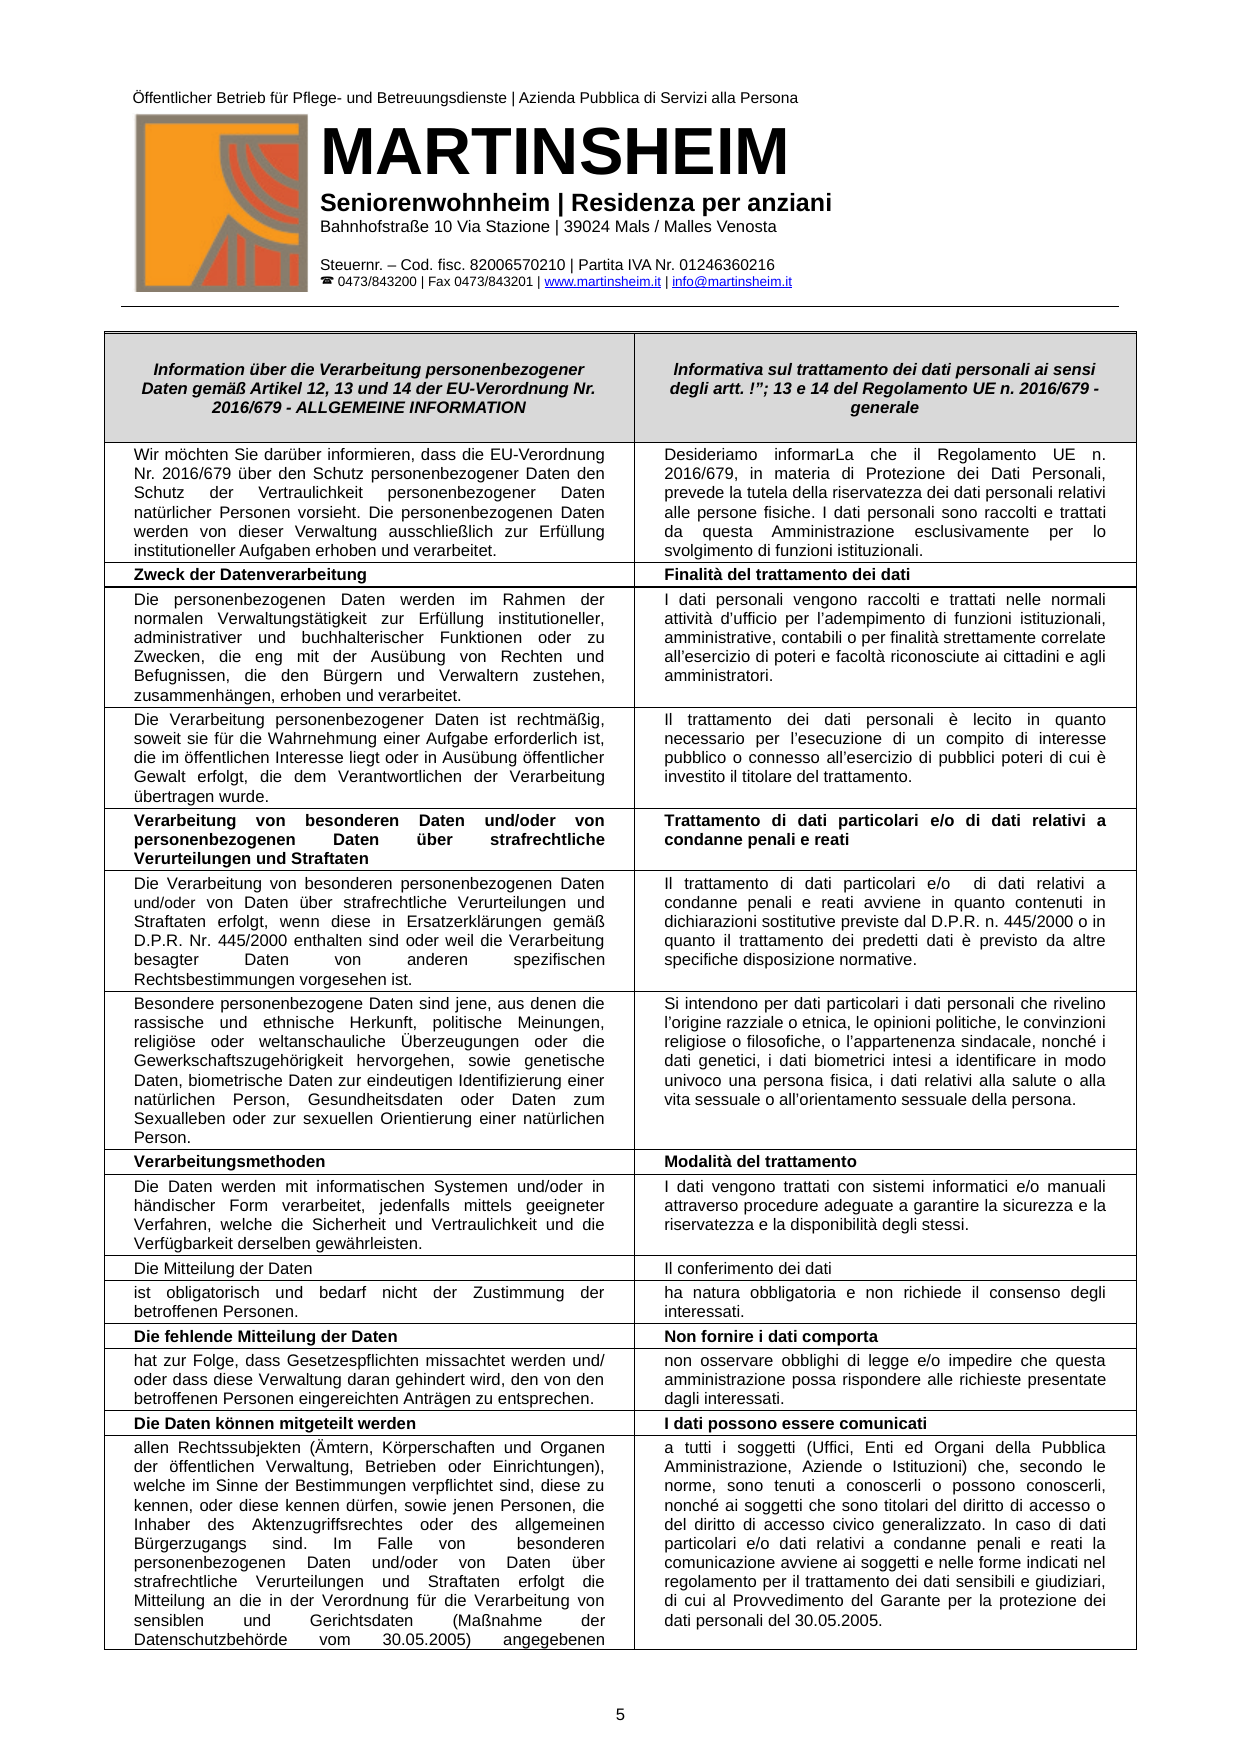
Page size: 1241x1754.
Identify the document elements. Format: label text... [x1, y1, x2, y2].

table_header Öffentlicher Betrieb für Pflege- und Betreuungsdienste | Azienda Pubblica di Servizi alla Persona [121, 89, 1119, 111]
table_cell Die Daten werden mit informatischen Systemen und/oder in händischer Form verarbeitet, jedenfalls mittels geeigneter Verfahren, welche die Sicherheit und Vertraulichkeit und die Verfügbarkeit derselben gewährleisten. [105, 1175, 634, 1255]
table_cell Die Daten können mitgeteilt werden [105, 1411, 634, 1435]
table_cell I dati possono essere comunicati [635, 1411, 1136, 1435]
table_cell Il trattamento dei dati personali è lecito in quanto necessario per l’esecuzione di un compito di interesse pubblico o connesso all’esercizio di pubblici poteri di cui è investito il titolare del trattamento. [635, 708, 1136, 808]
table_cell Die Verarbeitung von besonderen personenbezogenen Daten und/oder von Daten über strafrechtliche Verurteilungen und Straftaten erfolgt, wenn diese in Ersatzerklärungen gemäß D.P.R. Nr. 445/2000 enthalten sind oder weil die Verarbeitung besagter Daten von anderen spezifischen Rechtsbestimmungen vorgesehen ist. [105, 871, 634, 991]
table_cell Desideriamo informarLa che il Regolamento UE n. 2016/679, in materia di Protezione dei Dati Personali, prevede la tutela della riservatezza dei dati personali relativi alle persone fisiche. I dati personali sono raccolti e trattati da questa Amministrazione esclusivamente per lo svolgimento di funzioni istituzionali. [635, 443, 1136, 562]
table_cell Si intendono per dati particolari i dati personali che rivelino l’origine razziale o etnica, le opinioni politiche, le convinzioni religiose o filosofiche, o l’appartenenza sindacale, nonché i dati genetici, i dati biometrici intesi a identificare in modo univoco una persona fisica, i dati relativi alla salute o alla vita sessuale o all’orientamento sessuale della persona. [635, 992, 1136, 1149]
table_header Information über die Verarbeitung personenbezogener Daten gemäß Artikel 12, 13 und 14 der EU-Verordnung Nr. 2016/679 - ALLGEMEINE INFORMATION [105, 334, 634, 442]
table_cell ha natura obbligatoria e non richiede il consenso degli interessati. [635, 1281, 1136, 1323]
table_cell Verarbeitungsmethoden [105, 1150, 634, 1173]
table_cell hat zur Folge, dass Gesetzespflichten missachtet werden und/ oder dass diese Verwaltung daran gehindert wird, den von den betroffenen Personen eingereichten Anträgen zu entsprechen. [105, 1349, 634, 1410]
table_cell Zweck der Datenverarbeitung [105, 563, 634, 586]
table_cell I dati personali vengono raccolti e trattati nelle normali attività d’ufficio per l’adempimento di funzioni istituzionali, amministrative, contabili o per finalità strettamente correlate all’esercizio di poteri e facoltà riconosciute ai cittadini e agli amministratori. [635, 588, 1136, 707]
table_cell [121, 111, 308, 306]
table_cell Die Verarbeitung personenbezogener Daten ist rechtmäßig, soweit sie für die Wahrnehmung einer Aufgabe erforderlich ist, die im öffentlichen Interesse liegt oder in Ausübung öffentlicher Gewalt erfolgt, die dem Verantwortlichen der Verarbeitung übertragen wurde. [105, 708, 634, 808]
table_cell Il conferimento dei dati [635, 1256, 1136, 1280]
table_cell ist obligatorisch und bedarf nicht der Zustimmung der betroffenen Personen. [105, 1281, 634, 1323]
table_cell Besondere personenbezogene Daten sind jene, aus denen die rassische und ethnische Herkunft, politische Meinungen, religiöse oder weltanschauliche Überzeugungen oder die Gewerkschaftszugehörigkeit hervorgehen, sowie genetische Daten, biometrische Daten zur eindeutigen Identifizierung einer natürlichen Person, Gesundheitsdaten oder Daten zum Sexualleben oder zur sexuellen Orientierung einer natürlichen Person. [105, 992, 634, 1149]
table_header lnformativa sul trattamento dei dati personali ai sensi degli artt. !”; 13 e 14 del Regolamento UE n. 2016/679 - generale [635, 334, 1136, 442]
table_cell Die Mitteilung der Daten [105, 1256, 634, 1280]
table_cell Wir möchten Sie darüber informieren, dass die EU-Verordnung Nr. 2016/679 über den Schutz personenbezogener Daten den Schutz der Vertraulichkeit personenbezogener Daten natürlicher Personen vorsieht. Die personenbezogenen Daten werden von dieser Verwaltung ausschließlich zur Erfüllung institutioneller Aufgaben erhoben und verarbeitet. [105, 443, 634, 562]
table_cell non osservare obblighi di legge e/o impedire che questa amministrazione possa rispondere alle richieste presentate dagli interessati. [635, 1349, 1136, 1410]
table_cell Modalità del trattamento [635, 1150, 1136, 1173]
table_cell Die fehlende Mitteilung der Daten [105, 1324, 634, 1348]
table_cell MARTINSHEIM Seniorenwohnheim | Residenza per anziani Bahnhofstraße 10 Via Stazione | 39024 Mals / Malles Venosta Steuernr. – Cod. fisc. 82006570210 | Partita IVA Nr. 01246360216 0473/843200 | Fax 0473/843201 | www.martinsheim.it | info@martinsheim.it [309, 111, 1119, 306]
picture [132, 113, 309, 292]
table_cell Il trattamento di dati particolari e/o di dati relativi a condanne penali e reati avviene in quanto contenuti in dichiarazioni sostitutive previste dal D.P.R. n. 445/2000 o in quanto il trattamento dei predetti dati è previsto da altre specifiche disposizione normative. [635, 871, 1136, 991]
table_cell I dati vengono trattati con sistemi informatici e/o manuali attraverso procedure adeguate a garantire la sicurezza e la riservatezza e la disponibilità degli stessi. [635, 1175, 1136, 1255]
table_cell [105, 1436, 634, 1649]
table_cell Finalità del trattamento dei dati [635, 563, 1136, 586]
table_cell Trattamento di dati particolari e/o di dati relativi a condanne penali e reati [635, 809, 1136, 870]
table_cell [635, 1436, 1136, 1649]
table_cell Die personenbezogenen Daten werden im Rahmen der normalen Verwaltungstätigkeit zur Erfüllung institutioneller, administrativer und buchhalterischer Funktionen oder zu Zwecken, die eng mit der Ausübung von Rechten und Befugnissen, die den Bürgern und Verwaltern zustehen, zusammenhängen, erhoben und verarbeitet. [105, 588, 634, 707]
table_cell Non fornire i dati comporta [635, 1324, 1136, 1348]
table_cell Verarbeitung von besonderen Daten und/oder von personenbezogenen Daten über strafrechtliche Verurteilungen und Straftaten [105, 809, 634, 870]
